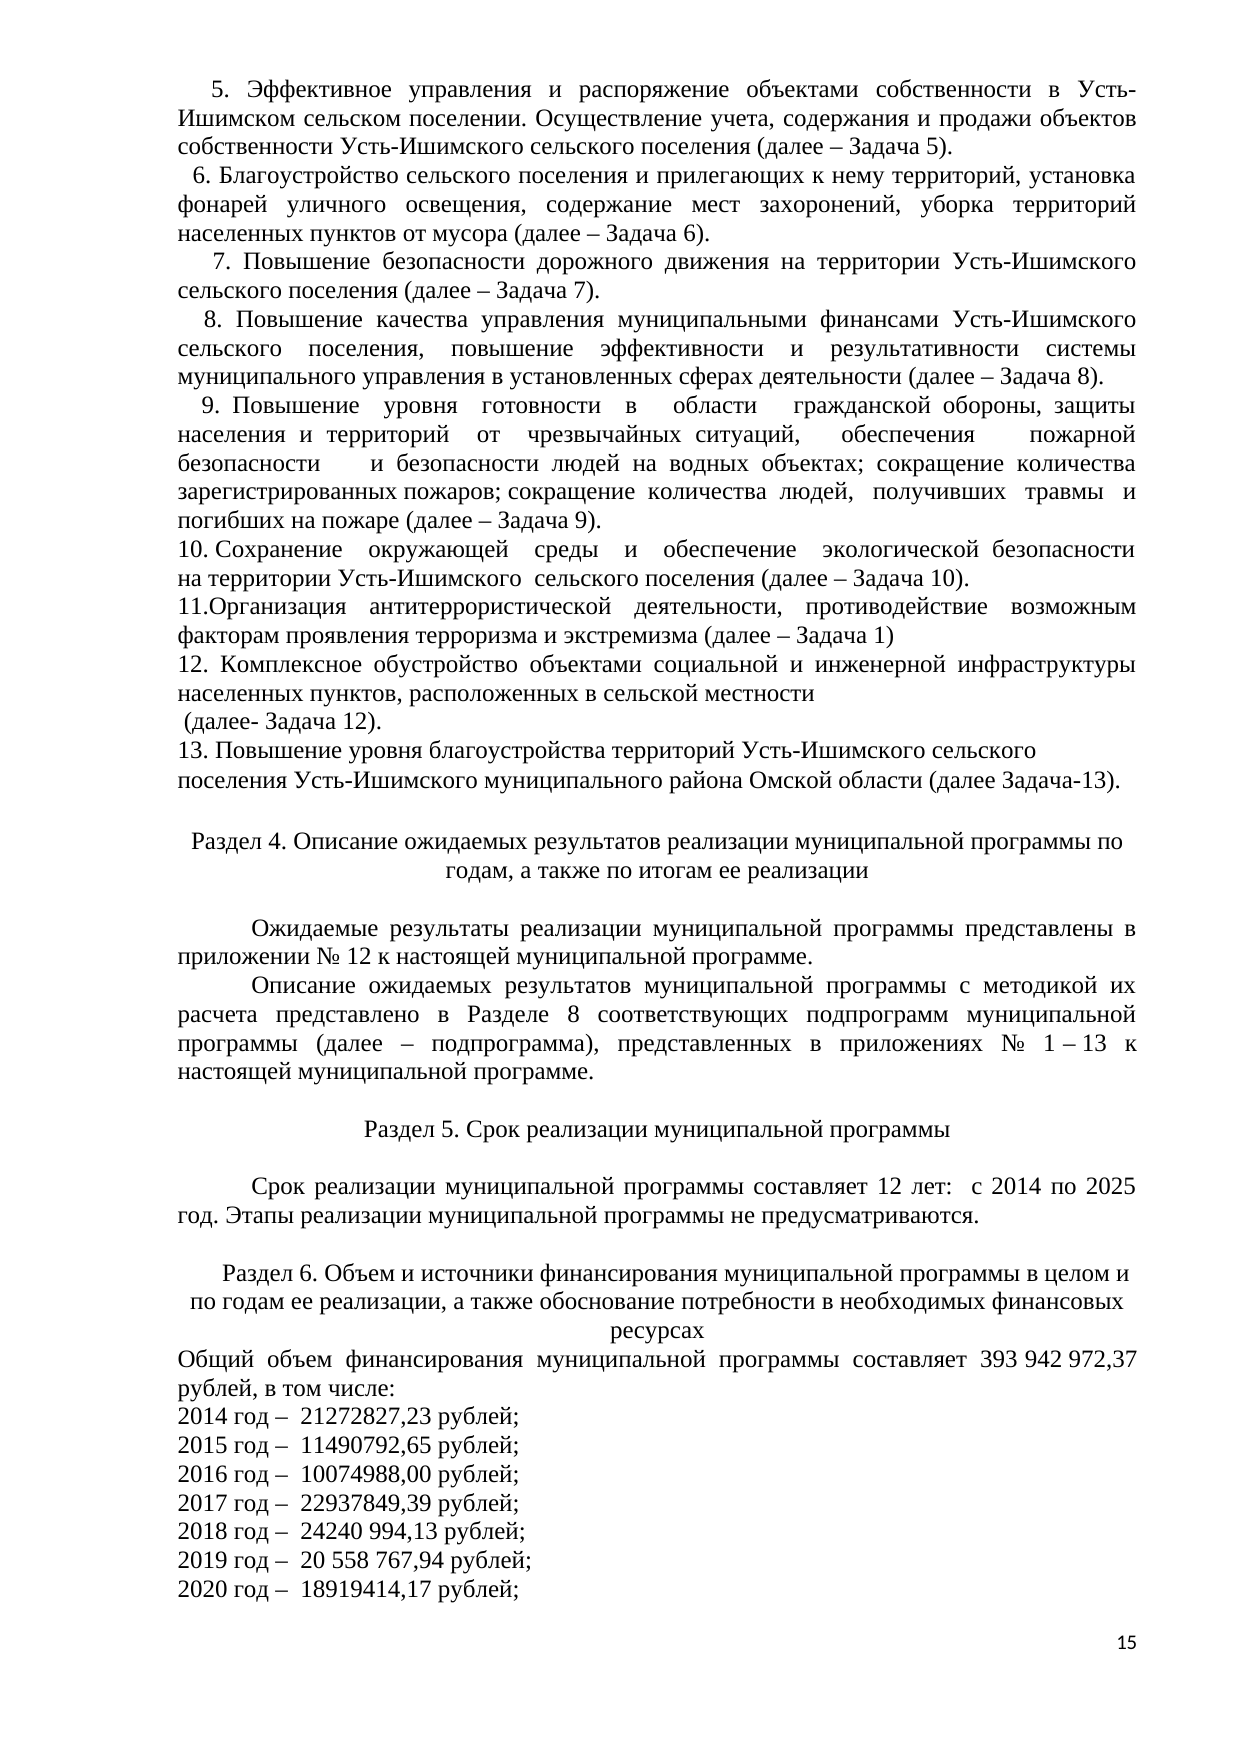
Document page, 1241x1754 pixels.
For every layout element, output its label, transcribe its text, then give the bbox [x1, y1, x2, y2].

text 13. Повышение уровня благоустройства территорий Усть-Ишимского сельского поселения Усть-Ишимского муниципального района Омской области (далее Задача-13). [177, 735, 1137, 794]
text Ожидаемые результаты реализации муниципальной программы представлены в приложении № 12 к настоящей муниципальной программе. [177, 913, 1137, 970]
text Описание ожидаемых результатов муниципальной программы с методикой их расчета представлено в Разделе 8 соответствующих подпрограмм муниципальной программы (далее – подпрограмма), представленных в приложениях № 1 – 13 к настоящей муниципальной программе. [177, 970, 1137, 1085]
text 5. Эффективное управления и распоряжение объектами собственности в Усть-Ишимском сельском поселении. Осуществление учета, содержания и продажи объектов собственности Усть-Ишимского сельского поселения (далее – Задача 5). [177, 74, 1137, 160]
text 2014 год – 21272827,23 рублей; [177, 1401, 1137, 1430]
text Раздел 6. Объем и источники финансирования муниципальной программы в целом и по годам ее реализации, а также обоснование потребности в необходимых финансовых ресурсах [177, 1258, 1137, 1344]
text Общий объем финансирования муниципальной программы составляет 393 942 972,37 рублей, в том числе: [177, 1344, 1137, 1401]
text 2018 год – 24240 994,13 рублей; [177, 1516, 1137, 1545]
text Срок реализации муниципальной программы составляет 12 лет: с 2014 по 2025 год. Этапы реализации муниципальной программы не предусматриваются. [177, 1171, 1137, 1229]
text 6. Благоустройство сельского поселения и прилегающих к нему территорий, установка фонарей уличного освещения, содержание мест захоронений, уборка территорий населенных пунктов от мусора (далее – Задача 6). [177, 160, 1137, 246]
text 10. Сохранение окружающей среды и обеспечение экологической безопасности на территории Усть-Ишимского сельского поселения (далее – Задача 10). [177, 534, 1137, 591]
text 12. Комплексное обустройство объектами социальной и инженерной инфраструктуры населенных пунктов, расположенных в сельской местности [177, 649, 1137, 706]
text 2016 год – 10074988,00 рублей; [177, 1459, 1137, 1488]
text 7. Повышение безопасности дорожного движения на территории Усть-Ишимского сельского поселения (далее – Задача 7). [177, 246, 1137, 304]
text 8. Повышение качества управления муниципальными финансами Усть-Ишимского сельского поселения, повышение эффективности и результативности системы муниципального управления в установленных сферах деятельности (далее – Задача 8). [177, 304, 1137, 390]
text Раздел 4. Описание ожидаемых результатов реализации муниципальной программы по годам, а также по итогам ее реализации [177, 826, 1137, 884]
text 2019 год – 20 558 767,94 рублей; [177, 1545, 1137, 1574]
text 11.Организация антитеррористической деятельности, противодействие возможным факторам проявления терроризма и экстремизма (далее – Задача 1) [177, 591, 1137, 649]
text Раздел 5. Срок реализации муниципальной программы [177, 1114, 1137, 1143]
text 2020 год – 18919414,17 рублей; [177, 1574, 1137, 1603]
text 2015 год – 11490792,65 рублей; [177, 1430, 1137, 1459]
text (далее- Задача 12). [177, 706, 1137, 735]
text 2017 год – 22937849,39 рублей; [177, 1488, 1137, 1516]
text 9. Повышение уровня готовности в области гражданской обороны, защиты населения и территорий от чрезвычайных ситуаций, обеспечения пожарной безопасности и безопасности людей на водных объектах; сокращение количества зарегистрированных пожаров; сокращение количества людей, получивших травмы и погибших на пожаре (далее – Задача 9). [177, 390, 1137, 534]
